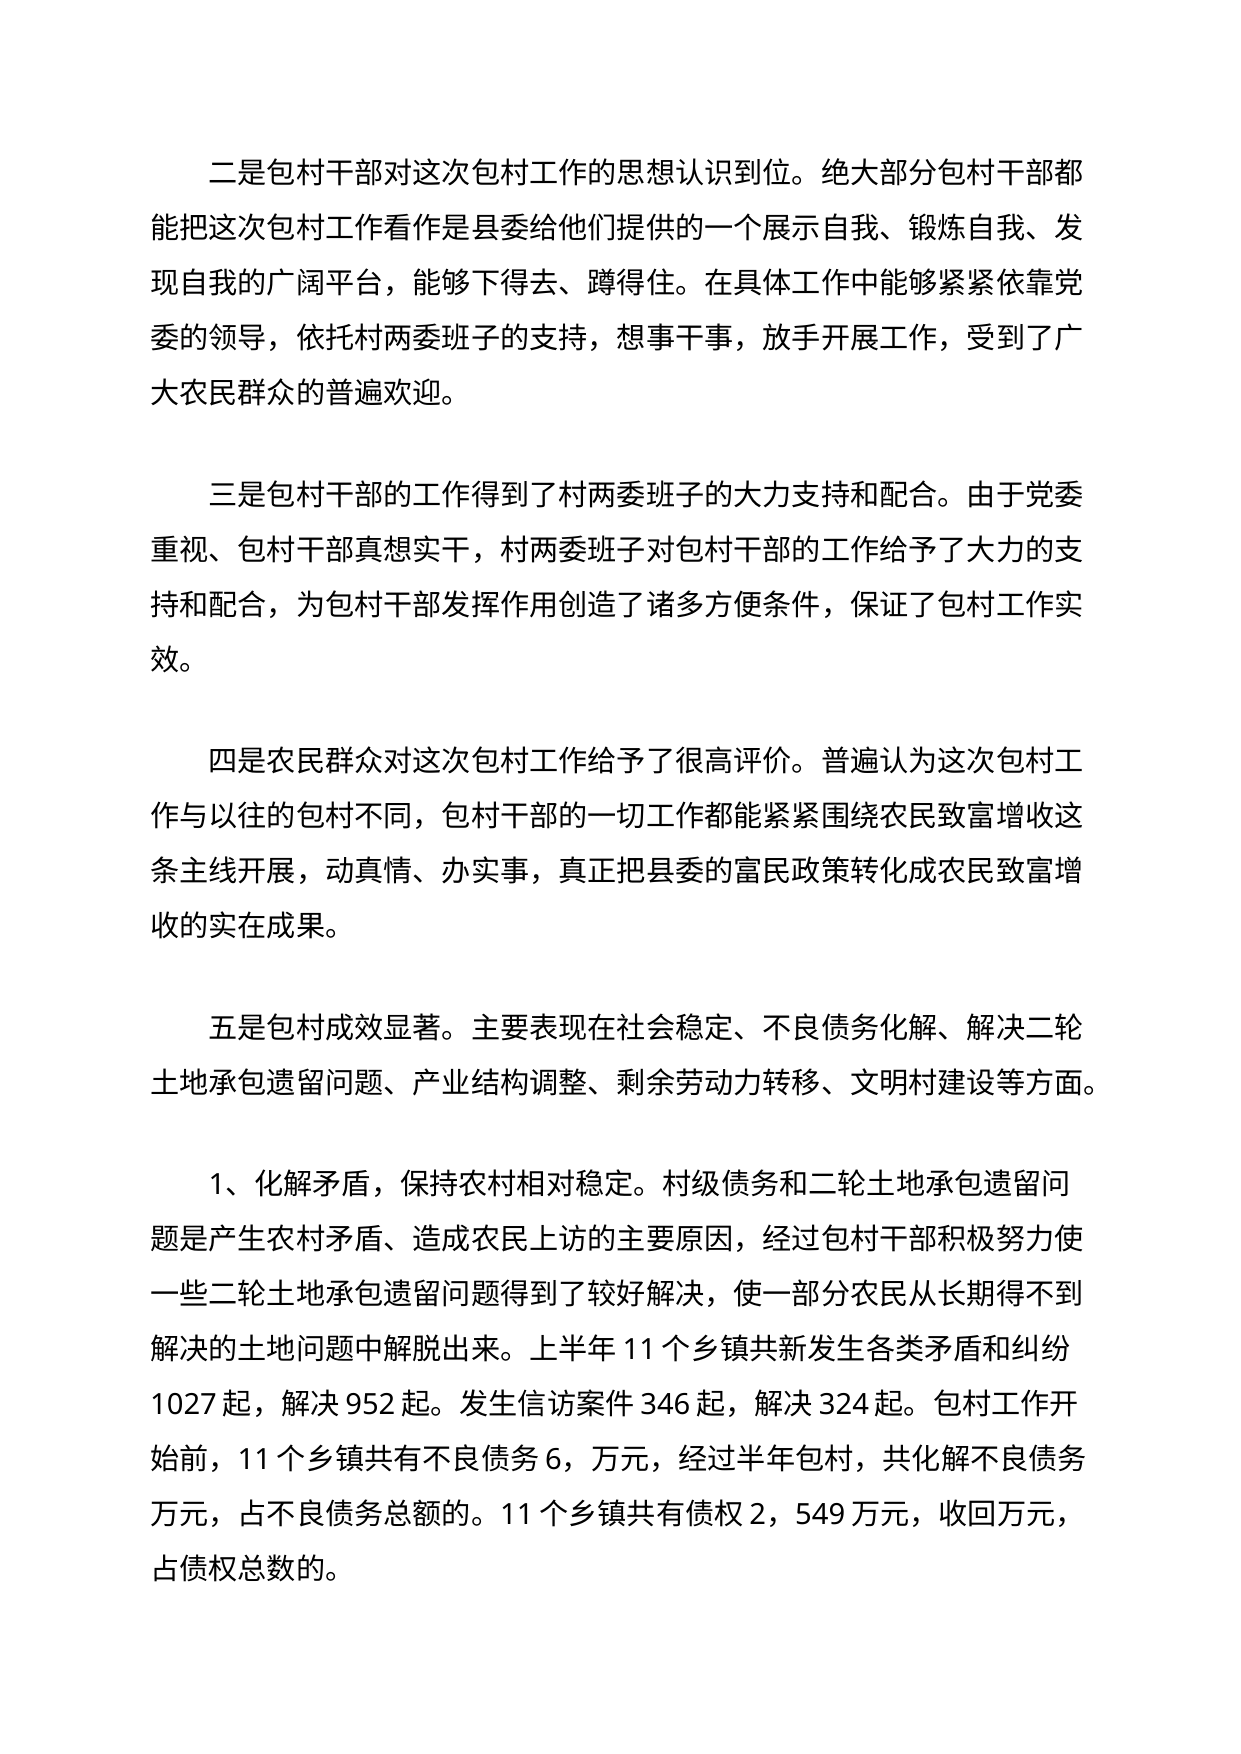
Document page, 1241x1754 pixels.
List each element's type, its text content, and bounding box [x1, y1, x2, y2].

text 五是包村成效显著。主要表现在社会稳定、不良债务化解、解决二轮土地承包遗留问题、产业结构调整、剩余劳动力转移、文明村建设等方面。 [150, 1004, 1090, 1101]
text 二是包村干部对这次包村工作的思想认识到位。绝大部分包村干部都能把这次包村工作看作是县委给他们提供的一个展示自我、锻炼自我、发现自我的广阔平台，能够下得去、蹲得住。在具体工作中能够紧紧依靠党委的领导，依托村两委班子的支持，想事干事，放手开展工作，受到了广大农民群众的普遍欢迎。 [150, 150, 1090, 412]
text 1、化解矛盾，保持农村相对稳定。村级债务和二轮土地承包遗留问题是产生农村矛盾、造成农民上访的主要原因，经过包村干部积极努力使一些二轮土地承包遗留问题得到了较好解决，使一部分农民从长期得不到解决的土地问题中解脱出来。上半年11个乡镇共新发生各类矛盾和纠纷1027起，解决952起。发生信访案件346起，解决324起。包村工作开始前，11个乡镇共有不良债务6，万元，经过半年包村，共化解不良债务万元，占不良债务总额的。11个乡镇共有债权2，549万元，收回万元，占债权总数的。 [150, 1161, 1090, 1588]
text 三是包村干部的工作得到了村两委班子的大力支持和配合。由于党委重视、包村干部真想实干，村两委班子对包村干部的工作给予了大力的支持和配合，为包村干部发挥作用创造了诸多方便条件，保证了包村工作实效。 [150, 471, 1090, 678]
text 四是农民群众对这次包村工作给予了很高评价。普遍认为这次包村工作与以往的包村不同，包村干部的一切工作都能紧紧围绕农民致富增收这条主线开展，动真情、办实事，真正把县委的富民政策转化成农民致富增收的实在成果。 [150, 738, 1090, 945]
